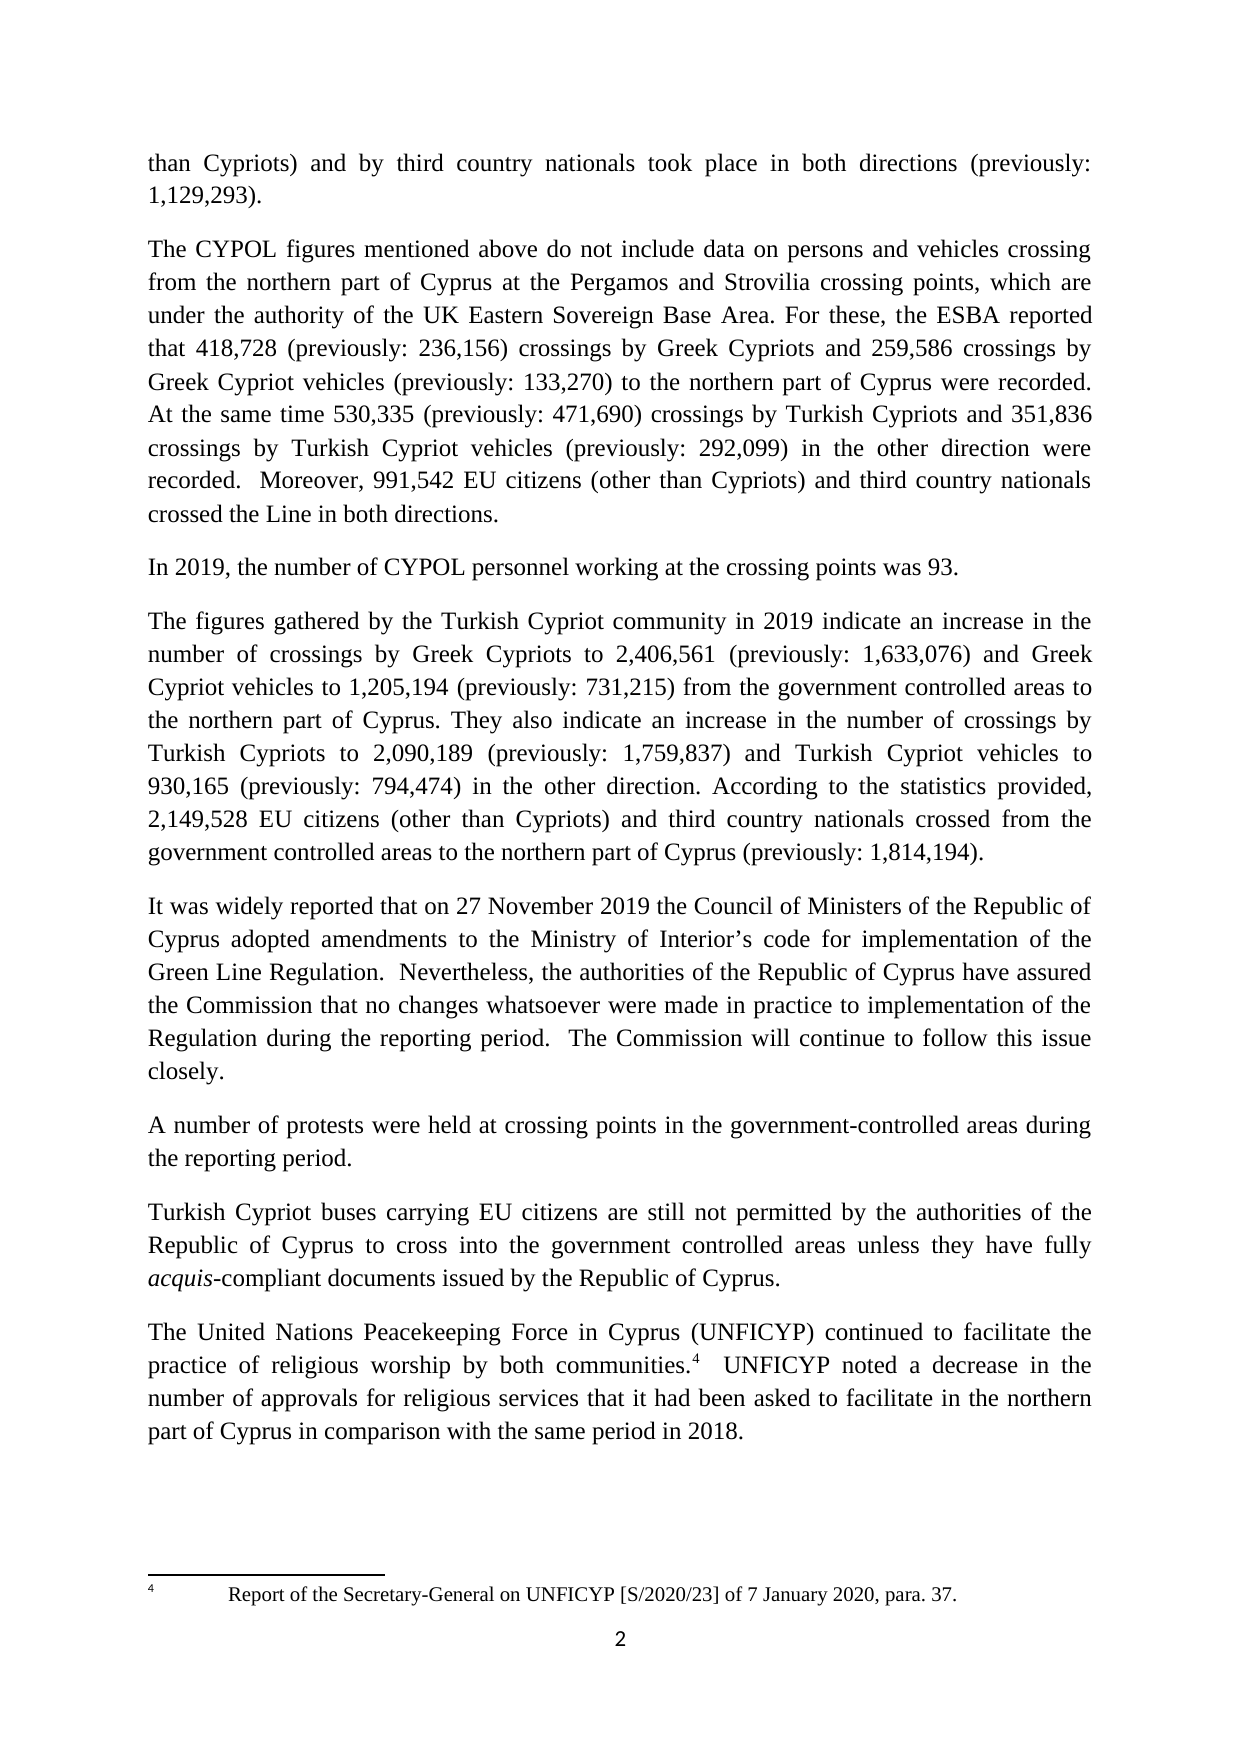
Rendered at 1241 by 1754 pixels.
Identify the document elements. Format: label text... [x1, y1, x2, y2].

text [148, 148, 1093, 209]
text The CYPOL figures mentioned above do not include data on persons and vehicles crossing from the northern part of Cyprus at the Pergamos and Strovilia crossing points, which are under the authority of the UK Eastern Sovereign Base Area. For these, the ESBA reported that 418,728 (previously: 236,156) crossings by Greek Cypriots and 259,586 crossings by Greek Cypriot vehicles (previously: 133,270) to the northern part of Cyprus were recorded. At the same time 530,335 (previously: 471,690) crossings by Turkish Cypriots and 351,836 crossings by Turkish Cypriot vehicles (previously: 292,099) in the other direction were recorded. Moreover, 991,542 EU citizens (other than Cypriots) and third country nationals crossed the Line in both directions. [148, 234, 1093, 527]
text The figures gathered by the Turkish Cypriot community in 2019 indicate an increase in the number of crossings by Greek Cypriots to 2,406,561 (previously: 1,633,076) and Greek Cypriot vehicles to 1,205,194 (previously: 731,215) from the government controlled areas to the northern part of Cyprus. They also indicate an increase in the number of crossings by Turkish Cypriots to 2,090,189 (previously: 1,759,837) and Turkish Cypriot vehicles to 930,165 (previously: 794,474) in the other direction. According to the statistics provided, 2,149,528 EU citizens (other than Cypriots) and third country nationals crossed from the government controlled areas to the northern part of Cyprus (previously: 1,814,194). [148, 606, 1093, 866]
text A number of protests were held at crossing points in the government-controlled areas during the reporting period. [148, 1110, 1093, 1172]
text It was widely reported that on 27 November 2019 the Council of Ministers of the Republic of Cyprus adopted amendments to the Ministry of Interior’s code for implementation of the Green Line Regulation. Nevertheless, the authorities of the Republic of Cyprus have assured the Commission that no changes whatsoever were made in practice to implementation of the Regulation during the reporting period. The Commission will continue to follow this issue closely. [148, 891, 1093, 1085]
text In 2019, the number of CYPOL personnel working at the crossing points was 93. [148, 552, 1093, 581]
text Turkish Cypriot buses carrying EU citizens are still not permitted by the authorities of the Republic of Cyprus to cross into the government controlled areas unless they have fully acquis-compliant documents issued by the Republic of Cyprus. [148, 1197, 1093, 1292]
text The United Nations Peacekeeping Force in Cyprus (UNFICYP) continued to facilitate the practice of religious worship by both communities. UNFICYP noted a decrease in the number of approvals for religious services that it had been asked to facilitate in the northern part of Cyprus in comparison with the same period in 2018. [148, 1317, 1093, 1445]
